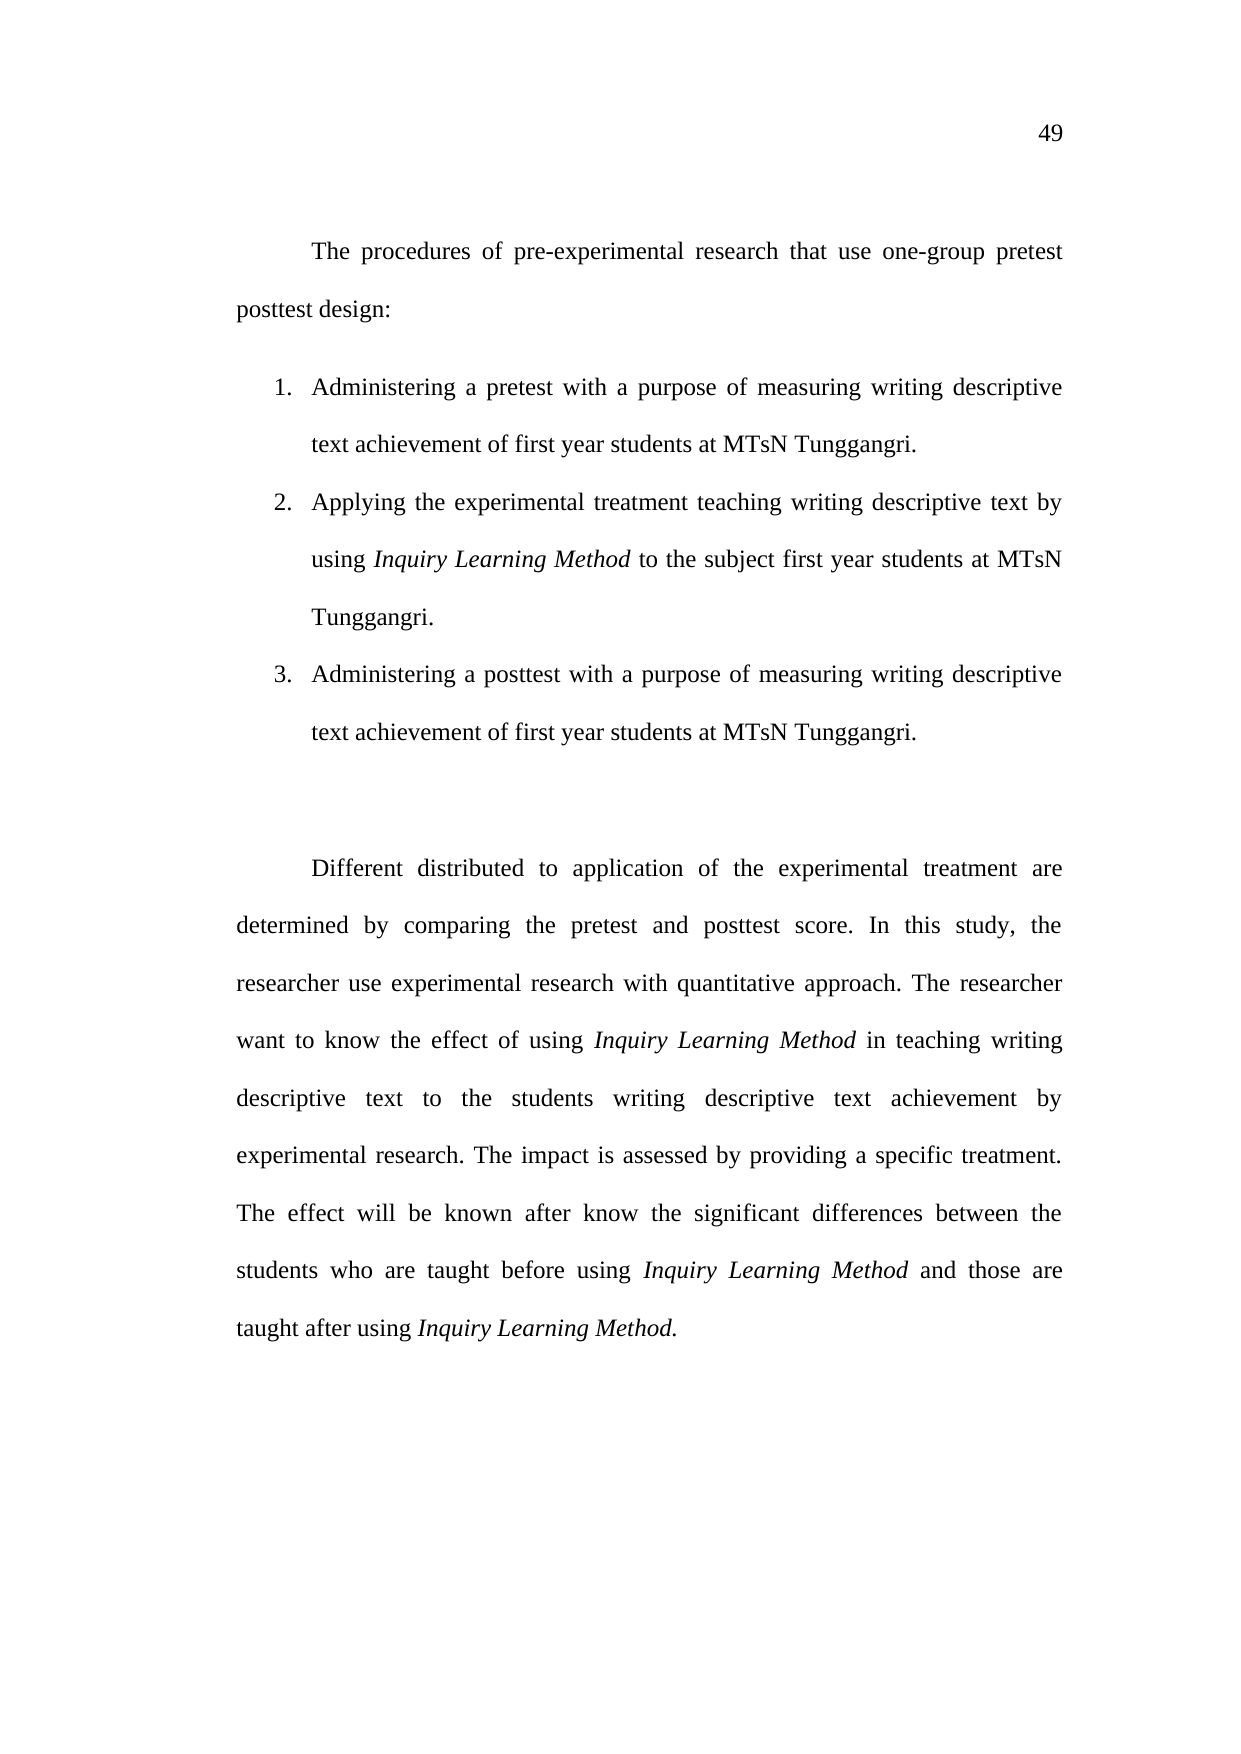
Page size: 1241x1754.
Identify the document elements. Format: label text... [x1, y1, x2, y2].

text The procedures of pre-experimental research that use one-group pretest posttest design: [236, 236, 1063, 322]
list Administering a posttest with a purpose of measuring writing descriptive text achievement of first year students at MTsN Tunggangri. [274, 659, 1063, 746]
text Different distributed to application of the experimental treatment are determined by comparing the pretest and posttest score. In this study, the researcher use experimental research with quantitative approach. The researcher want to know the effect of using Inquiry Learning Method in teaching writing descriptive text to the students writing descriptive text achievement by experimental research. The impact is assessed by providing a specific treatment. The effect will be known after know the significant differences between the students who are taught before using Inquiry Learning Method and those are taught after using Inquiry Learning Method. [236, 853, 1063, 1342]
list Administering a pretest with a purpose of measuring writing descriptive text achievement of first year students at MTsN Tunggangri. [274, 372, 1063, 458]
list Applying the experimental treatment teaching writing descriptive text by using Inquiry Learning Method to the subject first year students at MTsN Tunggangri. [274, 487, 1063, 631]
